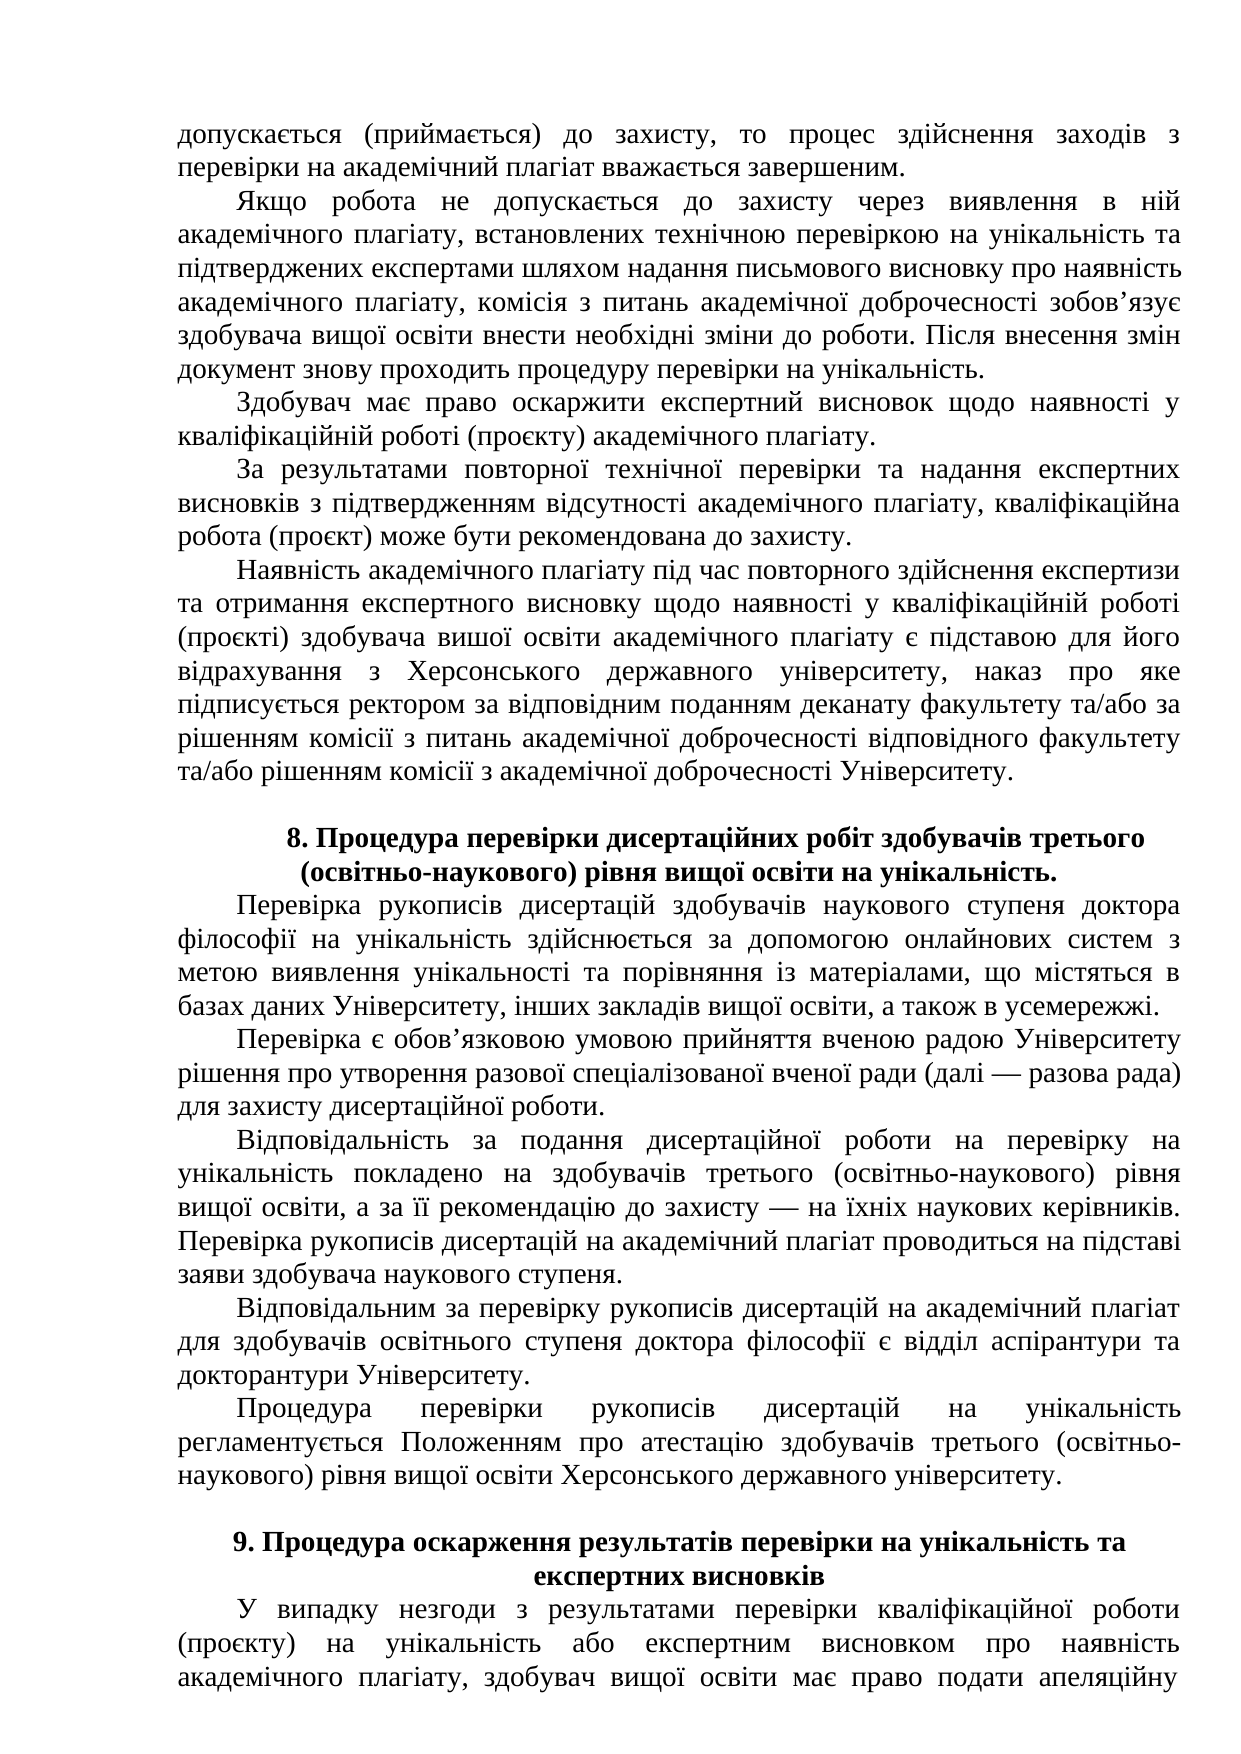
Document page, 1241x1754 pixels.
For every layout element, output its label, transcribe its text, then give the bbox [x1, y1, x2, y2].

text Наявність академічного плагіату під час повторного здійснення експертизи та отримання експертного висновку щодо наявності у кваліфікаційній роботі (проєкті) здобувача вишої освіти академічного плагіату є підставою для його відрахування з Херсонського державного університету, наказ про яке підписується ректором за відповідним поданням деканату факультету та/або за рішенням комісії з питань академічної доброчесності відповідного факультету та/або рішенням комісії з академічної доброчесності Університету. [177, 552, 1181, 787]
text За результатами повторної технічної перевірки та надання експертних висновків з підтвердженням відсутності академічного плагіату, кваліфікаційна робота (проєкт) може бути рекомендована до захисту. [177, 451, 1181, 552]
text Процедура перевірки рукописів дисертацій на унікальність регламентується Положенням про атестацію здобувачів третього (освітньо- наукового) рівня вищої освіти Херсонського державного університету. [177, 1390, 1182, 1491]
text Якщо робота не допускається до захисту через виявлення в ній академічного плагіату, встановлених технічною перевіркою на унікальність та підтверджених експертами шляхом надання письмового висновку про наявність академічного плагіату, комісія з питань академічної доброчесності зобов’язує здобувача вищої освіти внести необхідні зміни до роботи. Після внесення змін документ знову проходить процедуру перевірки на унікальність. [177, 183, 1182, 384]
text Перевірка є обов’язковою умовою прийняття вченою радою Університету рішення про утворення разової спеціалізованої вченої ради (далі — разова рада) для захисту дисертаційної роботи. [177, 1021, 1182, 1122]
subtitle Процедура оскарження результатів перевірки на унікальність та експертних висновків [233, 1524, 1126, 1592]
text допускається (приймається) до захисту, то процес здійснення заходів з перевірки на академічний плагіат вважається завершеним. [177, 116, 1181, 183]
subtitle Процедура перевірки дисертаційних робіт здобувачів третього (освітньо-наукового) рівня вищої освіти на унікальність. [286, 820, 1145, 887]
text Здобувач має право оскаржити експертний висновок щодо наявності у кваліфікаційній роботі (проєкту) академічного плагіату. [177, 384, 1180, 451]
text У випадку незгоди з результатами перевірки кваліфікаційної роботи (проєкту) на унікальність або експертним висновком про наявність академічного плагіату, здобувач вищої освіти має право подати апеляційну [177, 1592, 1181, 1692]
text Відповідальність за подання дисертаційної роботи на перевірку на унікальність покладено на здобувачів третього (освітньо-наукового) рівня вищої освіти, а за її рекомендацію до захисту — на їхніх наукових керівників. Перевірка рукописів дисертацій на академічний плагіат проводиться на підставі заяви здобувача наукового ступеня. [177, 1122, 1182, 1290]
text Відповідальним за перевірку рукописів дисертацій на академічний плагіат для здобувачів освітнього ступеня доктора філософії є відділ аспірантури та докторантури Університету. [177, 1290, 1181, 1390]
text Перевірка рукописів дисертацій здобувачів наукового ступеня доктора філософії на унікальність здійснюється за допомогою онлайнових систем з метою виявлення унікальності та порівняння із матеріалами, що містяться в базах даних Університету, інших закладів вищої освіти, а також в усемережжі. [177, 887, 1181, 1021]
